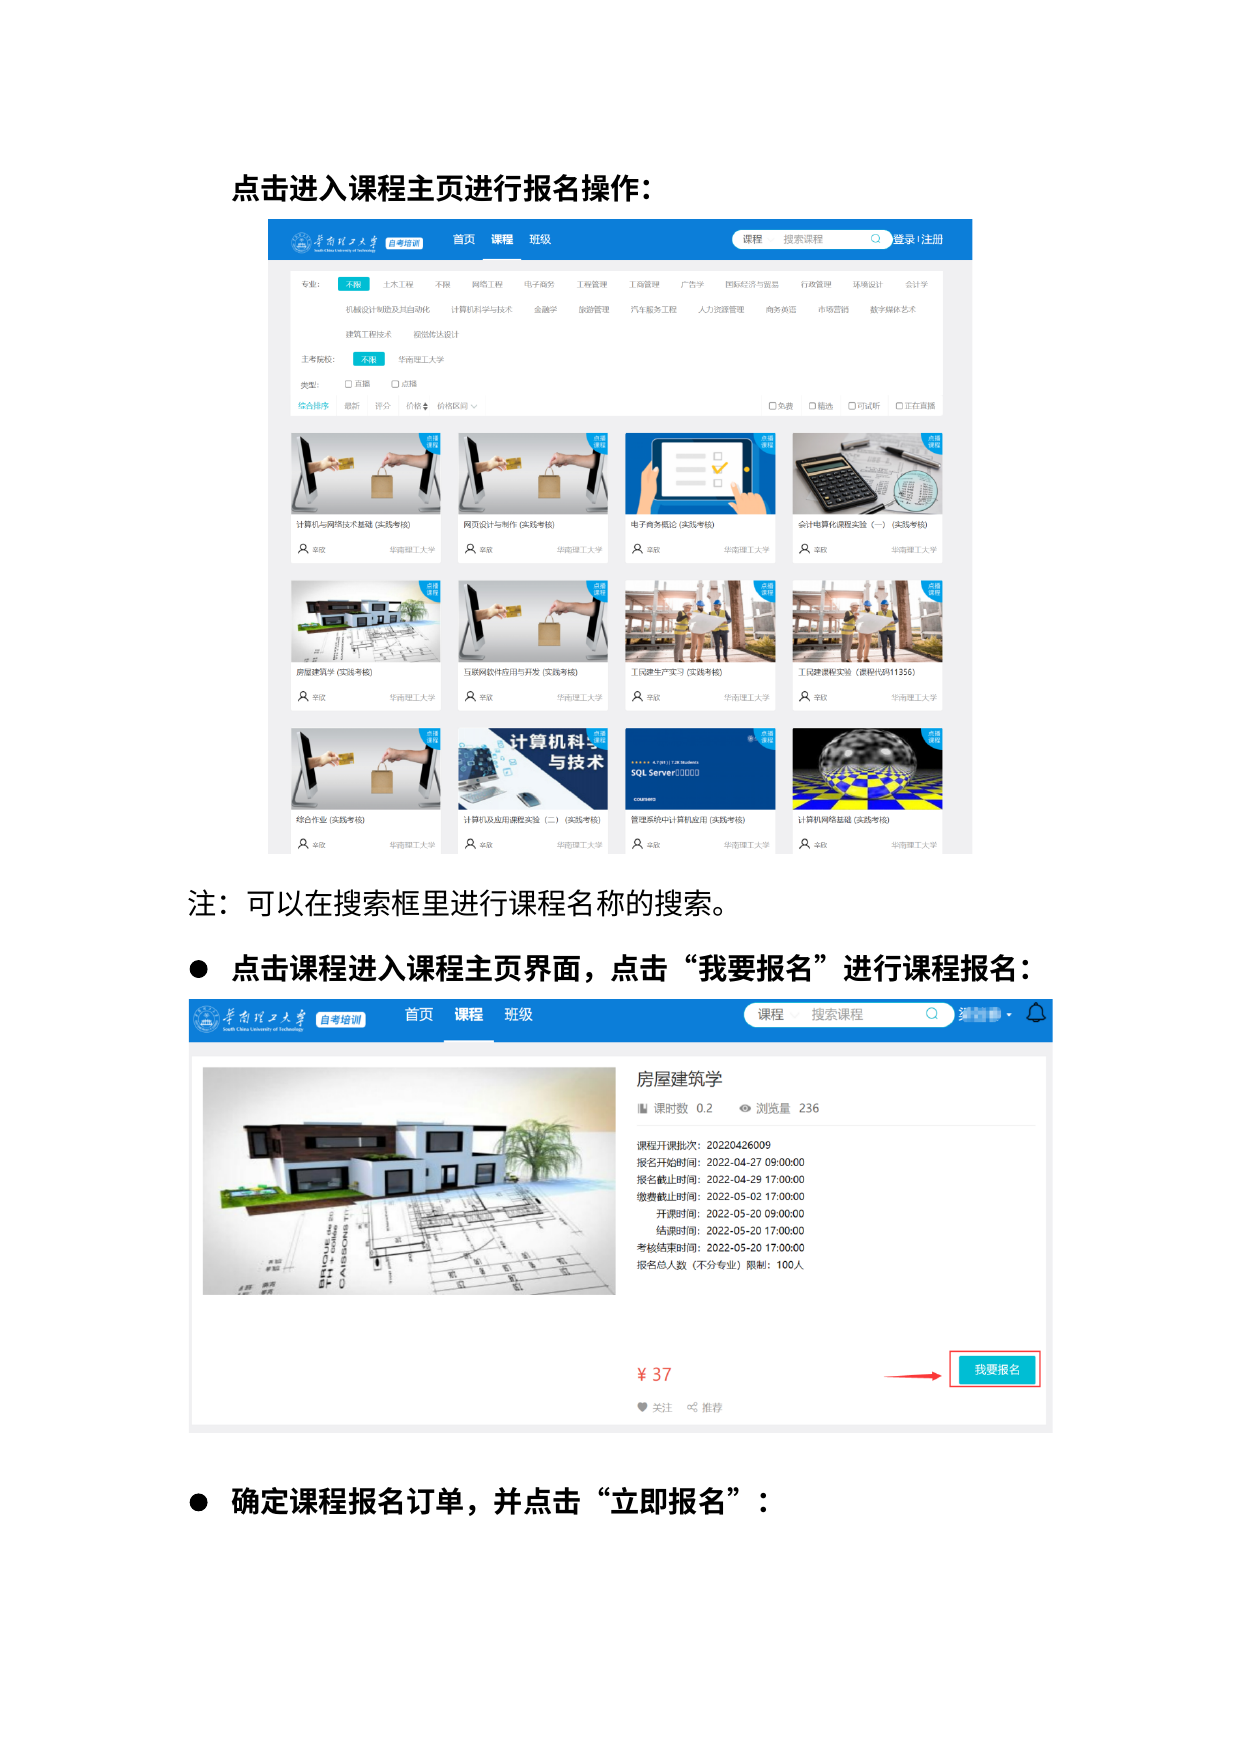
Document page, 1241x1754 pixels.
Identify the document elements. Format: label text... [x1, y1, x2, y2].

list 点击课程进入课程主页界面，点击“我要报名”进行课程报名： [187, 934, 1053, 999]
picture [268, 219, 973, 854]
picture [187, 999, 1053, 1433]
list 确定课程报名订单，并点击“立即报名”： [187, 1468, 1053, 1533]
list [187, 154, 1053, 219]
text 注：可以在搜索框里进行课程名称的搜索。 [187, 869, 1053, 934]
